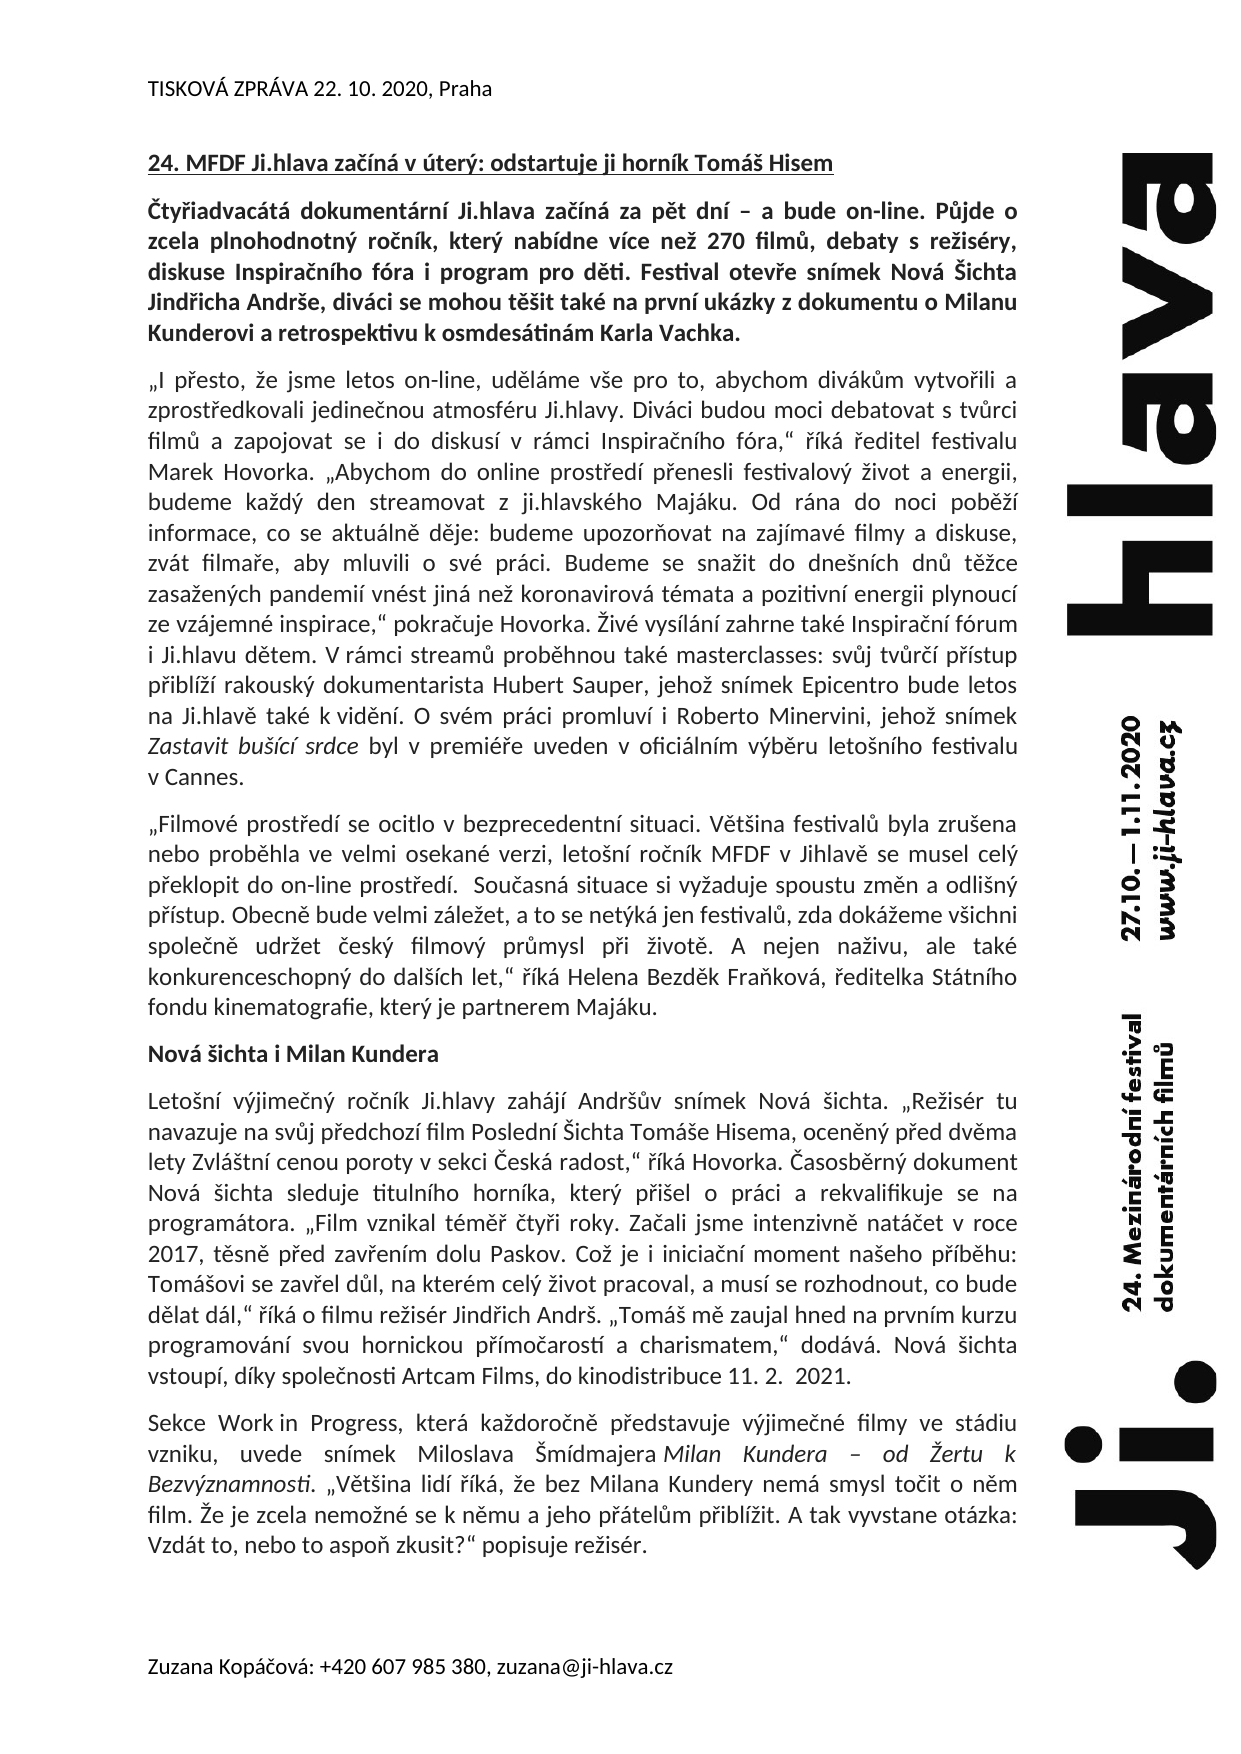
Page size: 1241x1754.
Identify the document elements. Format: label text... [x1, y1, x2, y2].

text Letošní výjimečný ročník Ji.hlavy zahájí Andršův snímek Nová šichta. „Režisér tu navazuje na svůj předchozí film Poslední Šichta Tomáše Hisema, oceněný před dvěma lety Zvláštní cenou poroty v sekci Česká radost,“ říká Hovorka. Časosběrný dokument Nová šichta sleduje titulního horníka, který přišel o práci a rekvalifikuje se na programátora. „Film vznikal téměř čtyři roky. Začali jsme intenzivně natáčet v roce 2017, těsně před zavřením dolu Paskov. Což je i iniciační moment našeho příběhu: Tomášovi se zavřel důl, na kterém celý život pracoval, a musí se rozhodnout, co bude dělat dál,“ říká o filmu režisér Jindřich Andrš. „Tomáš mě zaujal hned na prvním kurzu programování svou hornickou přímočarostí a charismatem,“ dodává. Nová šichta vstoupí, díky společnosti Artcam Films, do kinodistribuce 11. 2. 2021. [148, 1086, 1019, 1391]
text „Filmové prostředí se ocitlo v bezprecedentní situaci. Většina festivalů byla zrušena nebo proběhla ve velmi osekané verzi, letošní ročník MFDF v Jihlavě se musel celý překlopit do on-line prostředí. Současná situace si vyžaduje spoustu změn a odlišný přístup. Obecně bude velmi záležet, a to se netýká jen festivalů, zda dokážeme všichni společně udržet český filmový průmysl při životě. A nejen naživu, ale také konkurenceschopný do dalších let,“ říká Helena Bezděk Fraňková, ředitelka Státního fondu kinematografie, který je partnerem Majáku. [148, 808, 1019, 1022]
text 24. MFDF Ji.hlava začíná v úterý: odstartuje ji horník Tomáš Hisem [148, 148, 1019, 178]
picture [1064, 153, 1217, 1570]
text Sekce Work in Progress, která každoročně představuje výjimečné filmy ve stádiu vzniku, uvede snímek Miloslava Šmídmajera Milan Kundera – od Žertu k Bezvýznamnosti. „Většina lidí říká, že bez Milana Kundery nemá smysl točit o něm film. Že je zcela nemožné se k němu a jeho přátelům přiblížit. A tak vyvstane otázka: Vzdát to, nebo to aspoň zkusit?“ popisuje režisér. [148, 1407, 1019, 1560]
text „I přesto, že jsme letos on-line, uděláme vše pro to, abychom divákům vytvořili a zprostředkovali jedinečnou atmosféru Ji.hlavy. Diváci budou moci debatovat s tvůrci filmů a zapojovat se i do diskusí v rámci Inspiračního fóra,“ říká ředitel festivalu Marek Hovorka. „Abychom do online prostředí přenesli festivalový život a energii, budeme každý den streamovat z ji.hlavského Majáku. Od rána do noci poběží informace, co se aktuálně děje: budeme upozorňovat na zajímavé filmy a diskuse, zvát filmaře, aby mluvili o své práci. Budeme se snažit do dnešních dnů těžce zasažených pandemií vnést jiná než koronavirová témata a pozitivní energii plynoucí ze vzájemné inspirace,“ pokračuje Hovorka. Živé vysílání zahrne také Inspirační fórum i Ji.hlavu dětem. V rámci streamů proběhnou také masterclasses: svůj tvůrčí přístup přiblíží rakouský dokumentarista Hubert Sauper, jehož snímek Epicentro bude letos na Ji.hlavě také k vidění. O svém práci promluví i Roberto Minervini, jehož snímek Zastavit bušící srdce byl v premiéře uveden v oficiálním výběru letošního festivalu v Cannes. [148, 364, 1019, 791]
text Čtyřiadvacátá dokumentární Ji.hlava začíná za pět dní – a bude on-line. Půjde o zcela plnohodnotný ročník, který nabídne více než 270 filmů, debaty s režiséry, diskuse Inspiračního fóra i program pro děti. Festival otevře snímek Nová Šichta Jindřicha Andrše, diváci se mohou těšit také na první ukázky z dokumentu o Milanu Kunderovi a retrospektivu k osmdesátinám Karla Vachka. [148, 195, 1019, 347]
text Nová šichta i Milan Kundera [148, 1038, 1019, 1069]
